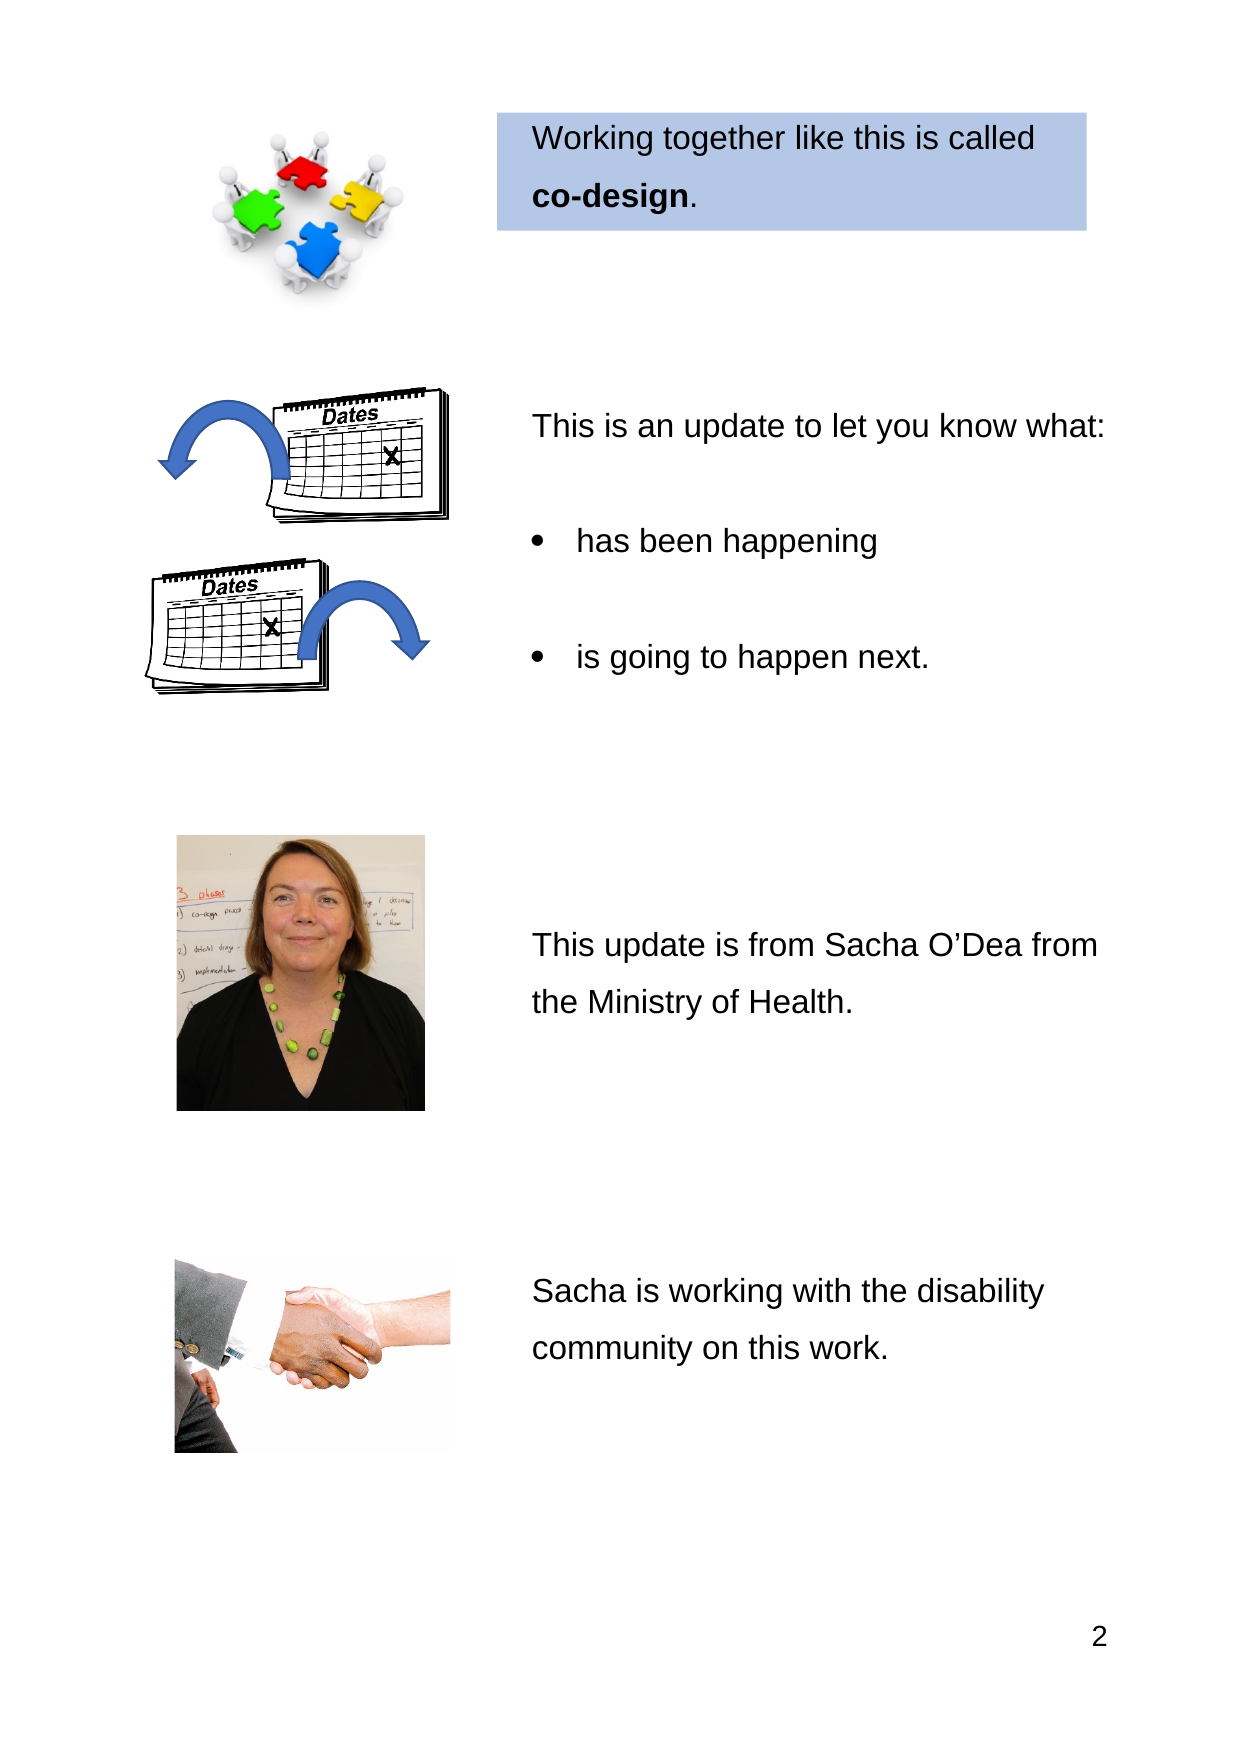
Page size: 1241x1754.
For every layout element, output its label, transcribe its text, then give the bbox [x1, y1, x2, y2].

picture [176, 835, 425, 1111]
picture [174, 1256, 451, 1453]
text This is an update to let you know what: [532, 406, 1107, 444]
picture [200, 105, 415, 321]
list is going to happen next. [532, 637, 1107, 675]
picture [143, 556, 331, 697]
picture [264, 385, 451, 526]
text Sacha is working with the disability community on this work. [532, 1271, 1107, 1367]
text Working together like this is called co-design. [532, 118, 1107, 214]
text This update is from Sacha O’Dea from the Ministry of Health. [532, 925, 1107, 1021]
list has been happening [532, 521, 1107, 560]
